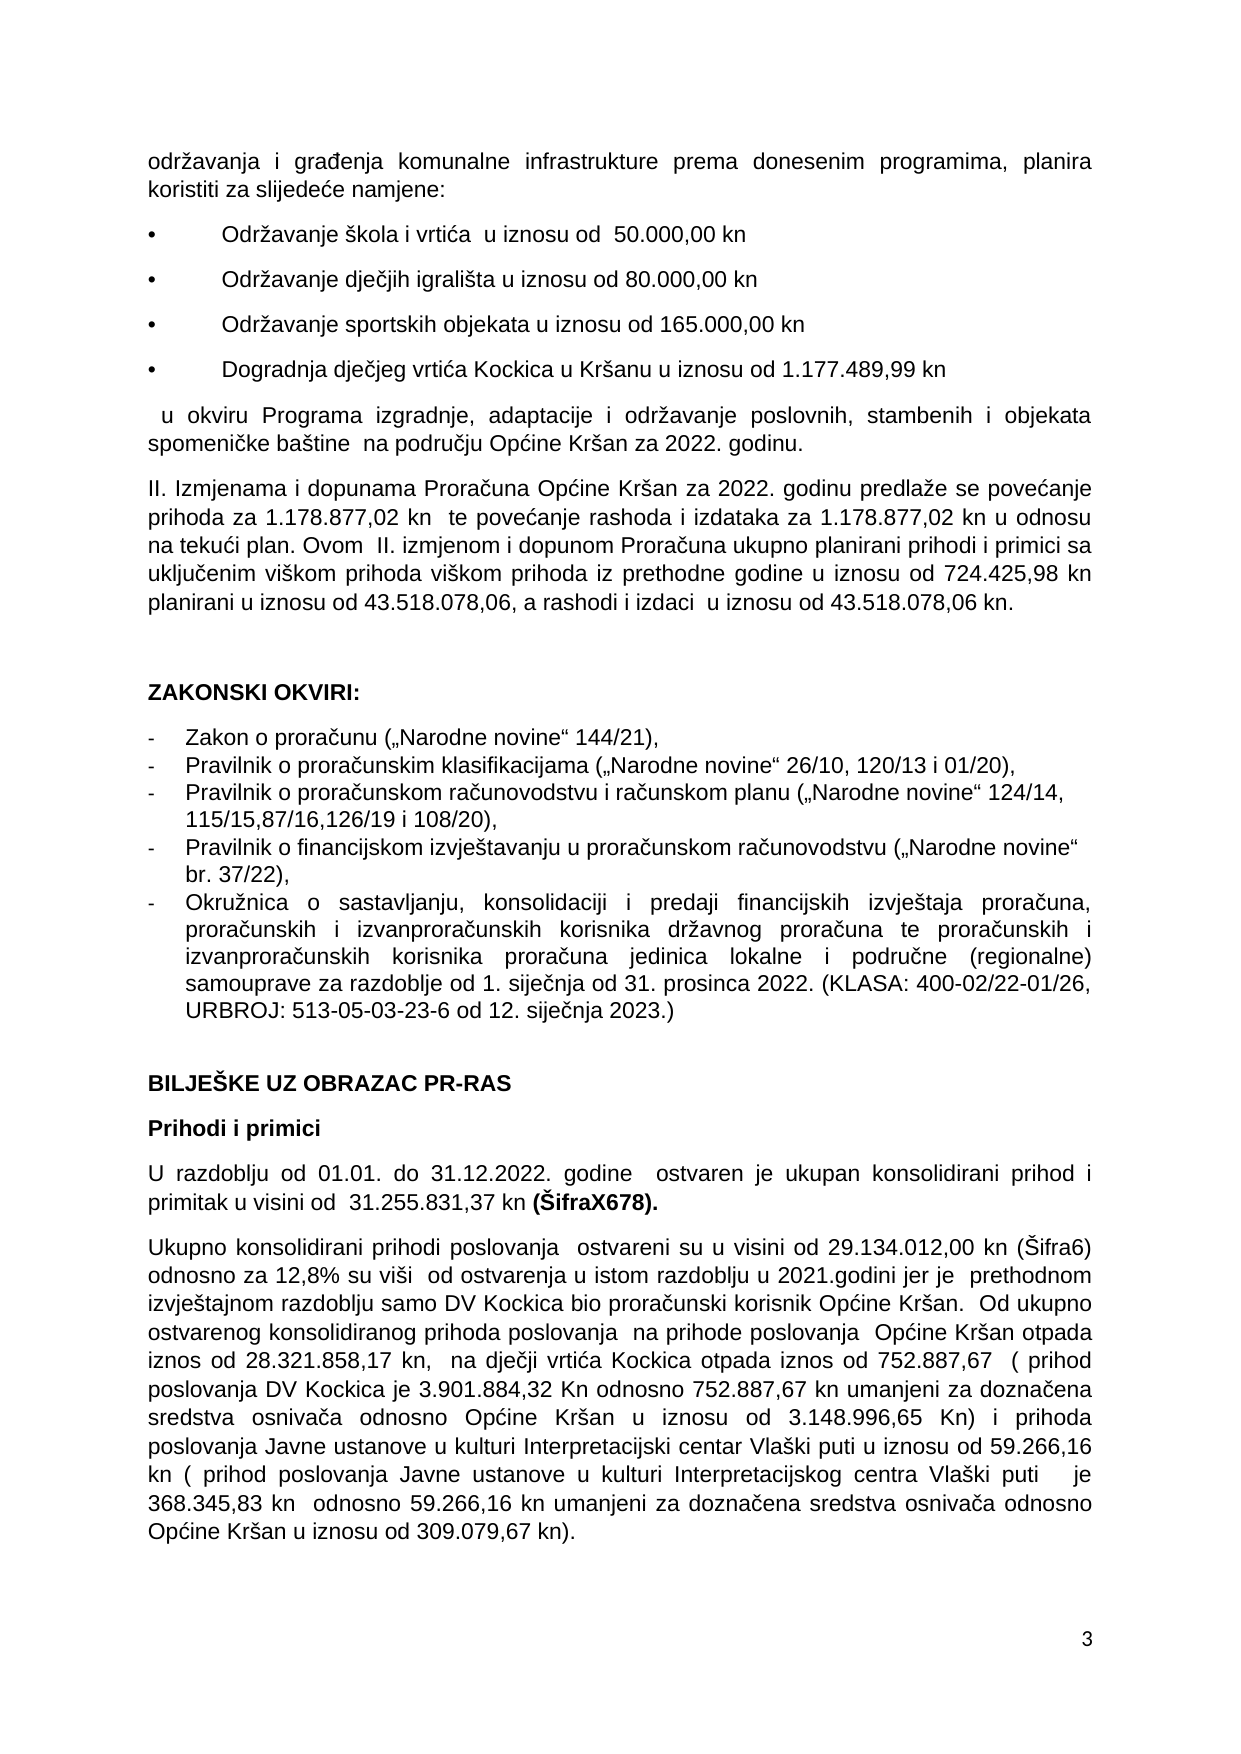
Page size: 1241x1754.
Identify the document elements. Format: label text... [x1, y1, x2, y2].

text u okviru Programa izgradnje, adaptacije i održavanje poslovnih, stambenih i objekata spomeničke baštine na području Općine Kršan za 2022. godinu. [148, 402, 1093, 456]
text II. Izmjenama i dopunama Proračuna Općine Kršan za 2022. godinu predlaže se povećanje prihoda za 1.178.877,02 kn te povećanje rashoda i izdataka za 1.178.877,02 kn u odnosu na tekući plan. Ovom II. izmjenom i dopunom Proračuna ukupno planirani prihodi i primici sa uključenim viškom prihoda viškom prihoda iz prethodne godine u iznosu od 724.425,98 kn planirani u iznosu od 43.518.078,06, a rashodi i izdaci u iznosu od 43.518.078,06 kn. [148, 475, 1093, 615]
text ZAKONSKI OKVIRI: [148, 679, 1093, 705]
text • Održavanje sportskih objekata u iznosu od 165.000,00 kn [148, 311, 1093, 338]
list Zakon o proračunu („Narodne novine“ 144/21), [148, 724, 1092, 751]
list Pravilnik o proračunskom računovodstvu i računskom planu („Narodne novine“ 124/14, 115/15,87/16,126/19 i 108/20), [148, 779, 1092, 833]
text • Dogradnja dječjeg vrtića Kockica u Kršanu u iznosu od 1.177.489,99 kn [148, 356, 1093, 383]
text • Održavanje škola i vrtića u iznosu od 50.000,00 kn [148, 221, 1093, 247]
text • Održavanje dječjih igrališta u iznosu od 80.000,00 kn [148, 266, 1093, 293]
list Okružnica o sastavljanju, konsolidaciji i predaji financijskih izvještaja proračuna, proračunskih i izvanproračunskih korisnika državnog proračuna te proračunskih i izvanproračunskih korisnika proračuna jedinica lokalne i područne (regionalne) samouprave za razdoblje od 1. siječnja od 31. prosinca 2022. (KLASA: 400-02/22-01/26, URBROJ: 513-05-03-23-6 od 12. siječnja 2023.) [148, 889, 1092, 1023]
text Prihodi i primici [148, 1115, 1093, 1141]
text Ukupno konsolidirani prihodi poslovanja ostvareni su u visini od 29.134.012,00 kn (Šifra6) odnosno za 12,8% su viši od ostvarenja u istom razdoblju u 2021.godini jer je prethodnom izvještajnom razdoblju samo DV Kockica bio proračunski korisnik Općine Kršan. Od ukupno ostvarenog konsolidiranog prihoda poslovanja na prihode poslovanja Općine Kršan otpada iznos od 28.321.858,17 kn, na dječji vrtića Kockica otpada iznos od 752.887,67 ( prihod poslovanja DV Kockica je 3.901.884,32 Kn odnosno 752.887,67 kn umanjeni za doznačena sredstva osnivača odnosno Općine Kršan u iznosu od 3.148.996,65 Kn) i prihoda poslovanja Javne ustanove u kulturi Interpretacijski centar Vlaški puti u iznosu od 59.266,16 kn ( prihod poslovanja Javne ustanove u kulturi Interpretacijskog centra Vlaški puti je 368.345,83 kn odnosno 59.266,16 kn umanjeni za doznačena sredstva osnivača odnosno Općine Kršan u iznosu od 309.079,67 kn). [148, 1233, 1093, 1544]
text BILJEŠKE UZ OBRAZAC PR-RAS [148, 1070, 1093, 1096]
text U razdoblju od 01.01. do 31.12.2022. godine ostvaren je ukupan konsolidirani prihod i primitak u visini od 31.255.831,37 kn (ŠifraX678). [148, 1160, 1093, 1215]
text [148, 148, 1093, 202]
list Pravilnik o financijskom izvještavanju u proračunskom računovodstvu („Narodne novine“ br. 37/22), [148, 834, 1092, 887]
list Pravilnik o proračunskim klasifikacijama („Narodne novine“ 26/10, 120/13 i 01/20), [148, 752, 1092, 778]
